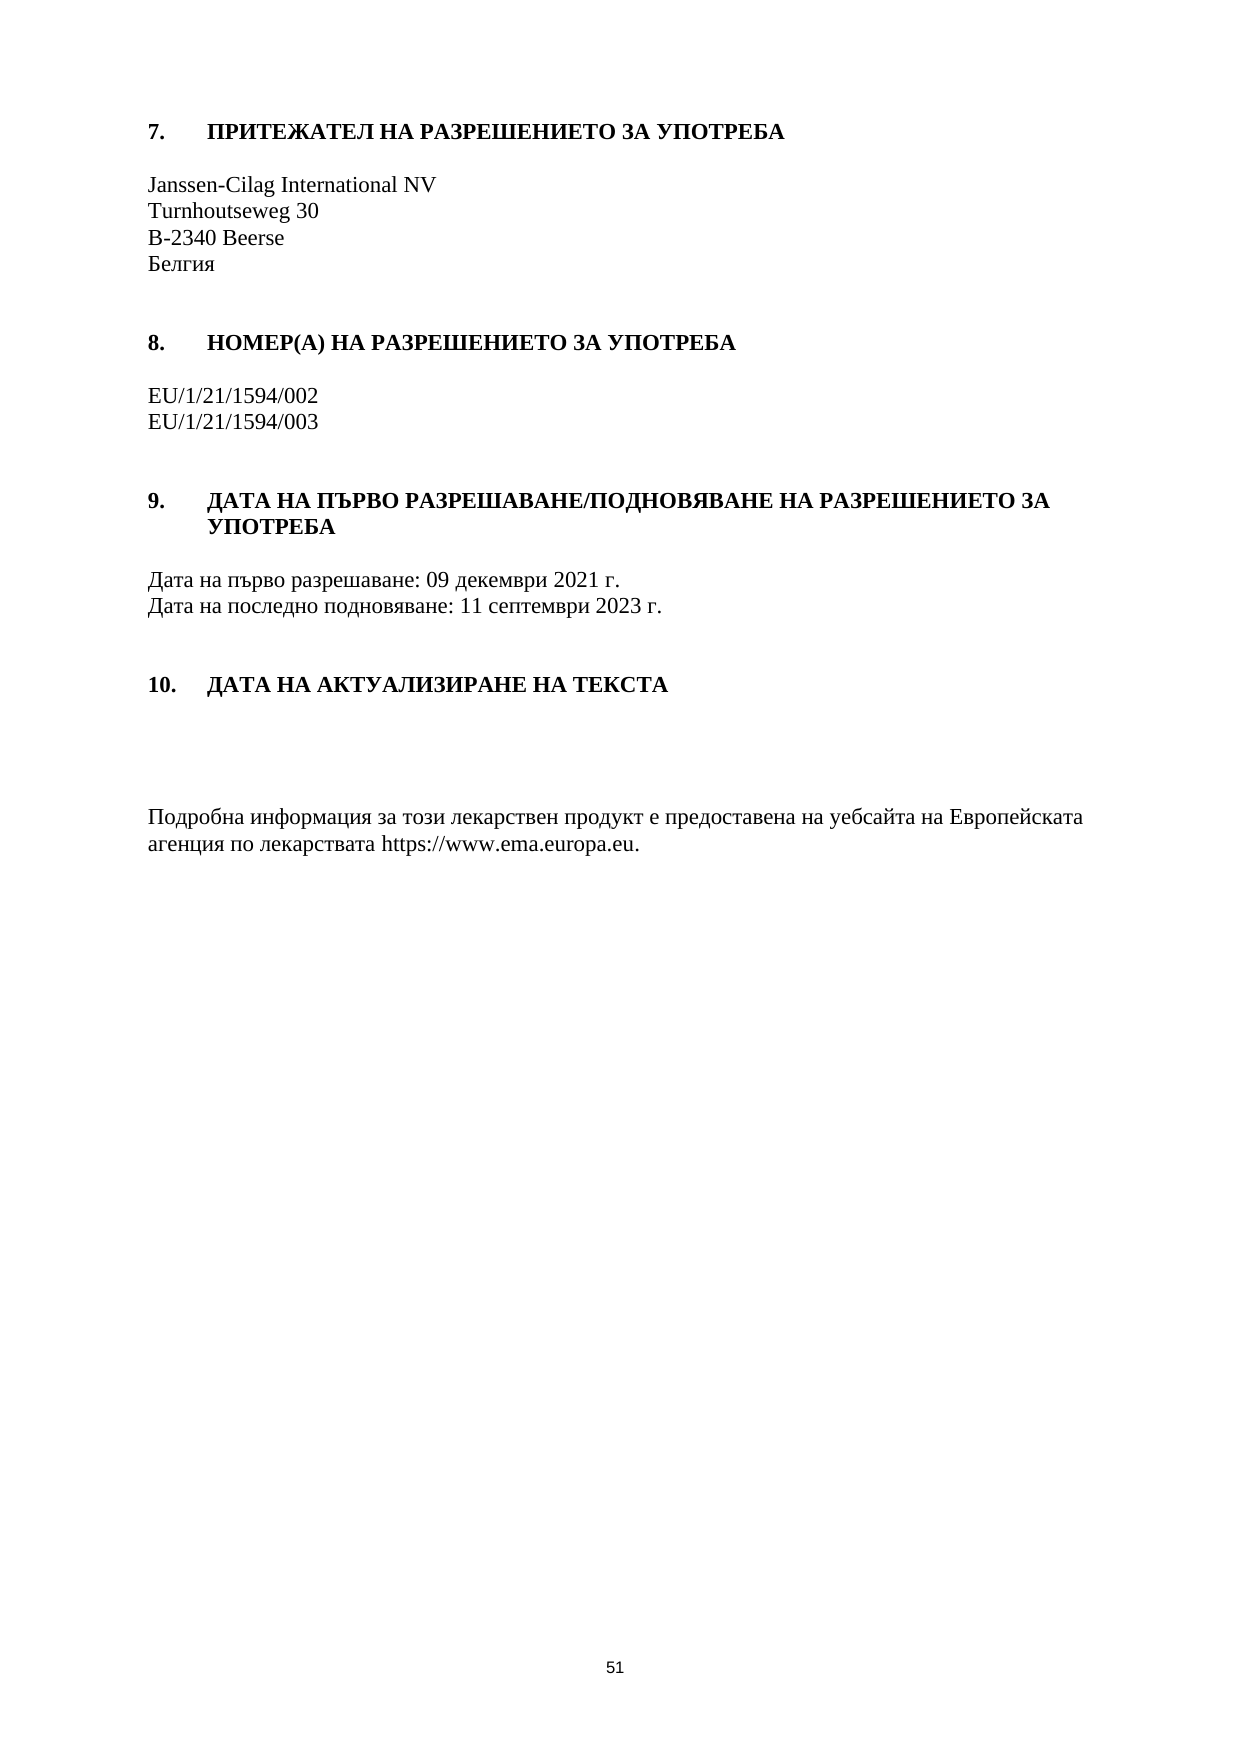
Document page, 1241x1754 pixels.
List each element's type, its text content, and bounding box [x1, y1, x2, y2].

text 8. НОМЕР(А) НА РАЗРЕШЕНИЕТО ЗА УПОТРЕБА [148, 329, 1092, 355]
text 7. ПРИТЕЖАТЕЛ НА РАЗРЕШЕНИЕТО ЗА УПОТРЕБА [148, 118, 1092, 144]
text Белгия [148, 250, 1092, 276]
text EU/1/21/1594/002 [148, 382, 1092, 408]
text EU/1/21/1594/003 [148, 408, 1092, 434]
text B-2340 Beerse [148, 223, 1092, 250]
text Дата на първо разрешаване: 09 декември 2021 г. [148, 566, 1092, 592]
text Turnhoutseweg 30 [148, 197, 1092, 223]
text Подробна информация за този лекарствен продукт е предоставена на уебсайта на Европейската агенция по лекарствата https://www.ema.europa.eu. [148, 803, 1092, 856]
text Дата на последно подновяване: 11 септември 2023 г. [148, 592, 1092, 619]
text 9. ДАТА НА ПЪРВО РАЗРЕШАВАНЕ/ПОДНОВЯВАНЕ НА РАЗРЕШЕНИЕТО ЗА УПОТРЕБА [148, 487, 1092, 540]
text Janssen-Cilag International NV [148, 171, 1092, 197]
text 10. ДАТА НА АКТУАЛИЗИРАНЕ НА ТЕКСТА [148, 672, 1092, 698]
